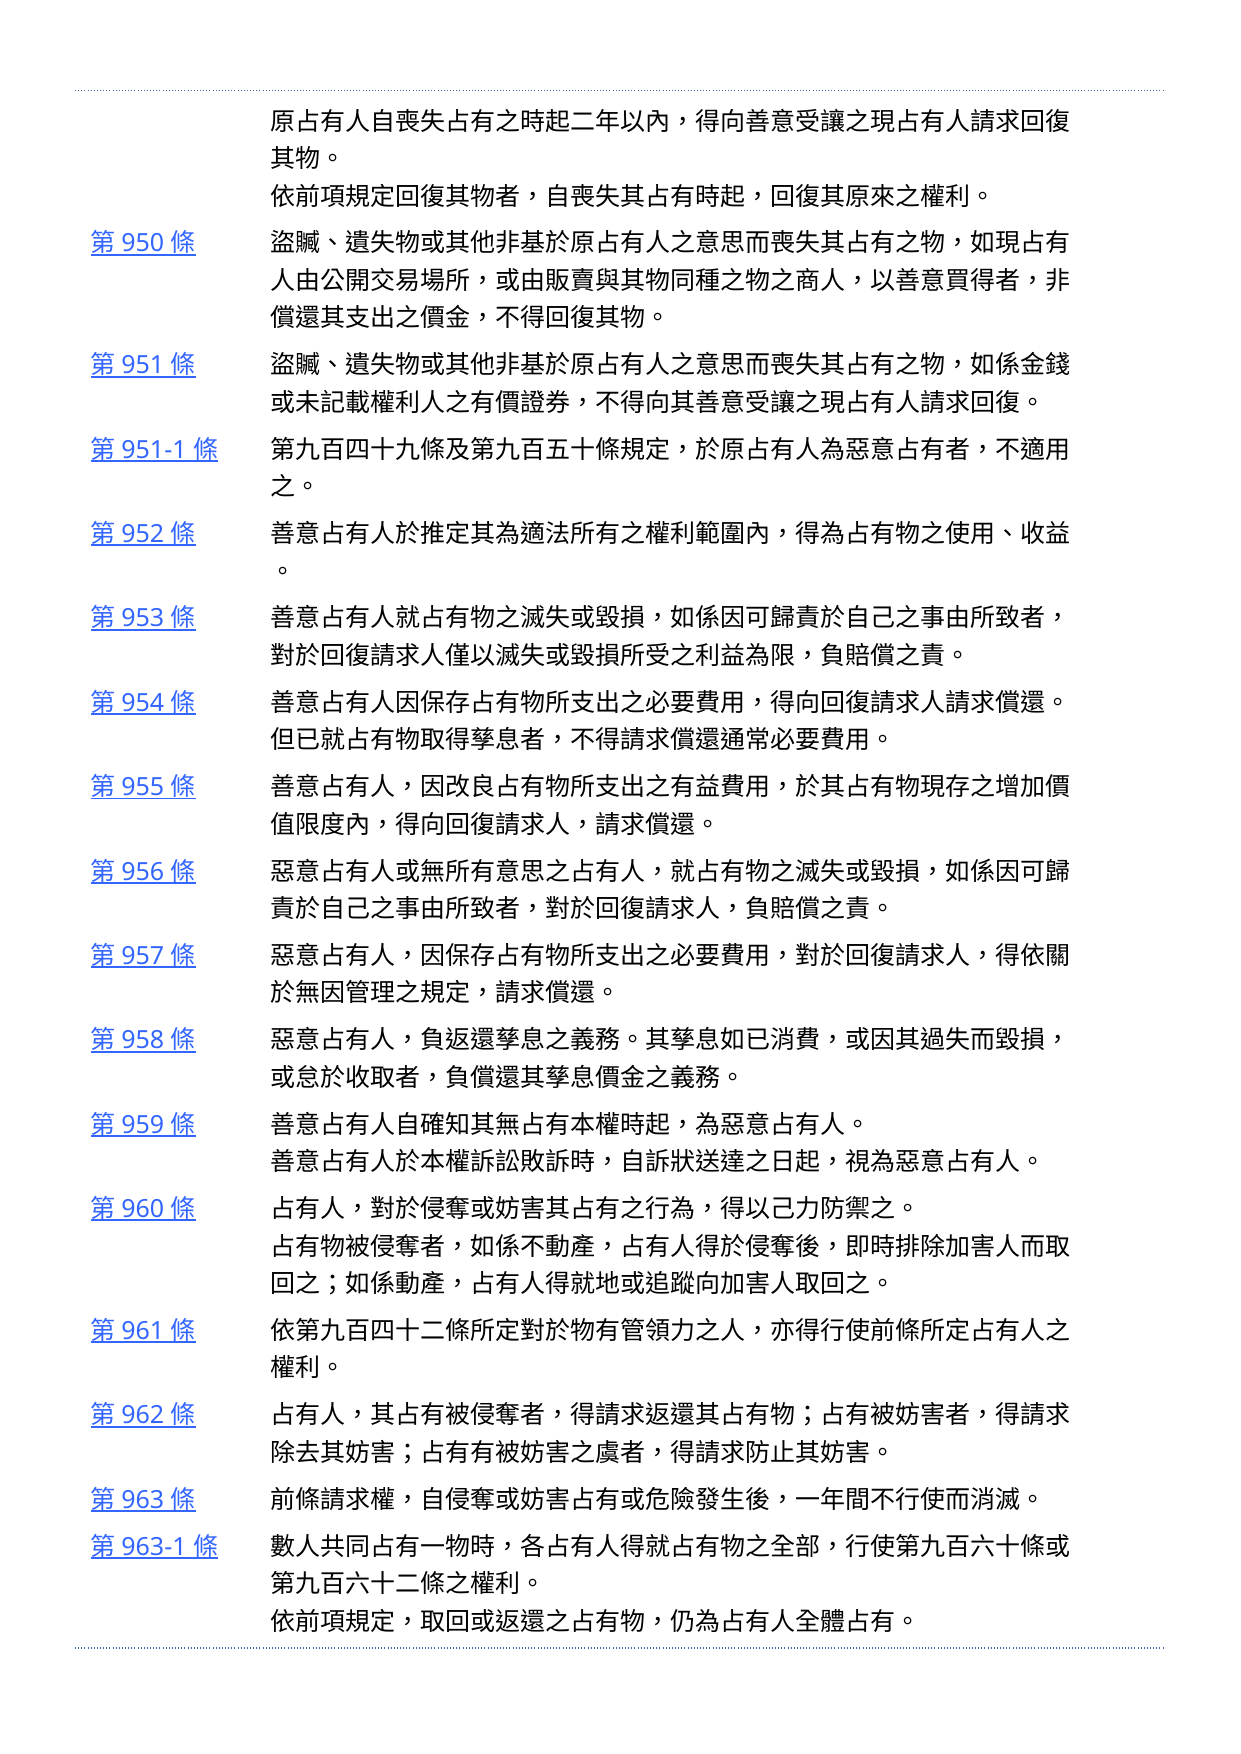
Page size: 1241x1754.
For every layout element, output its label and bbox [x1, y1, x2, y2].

table_cell [75, 90, 1165, 1647]
